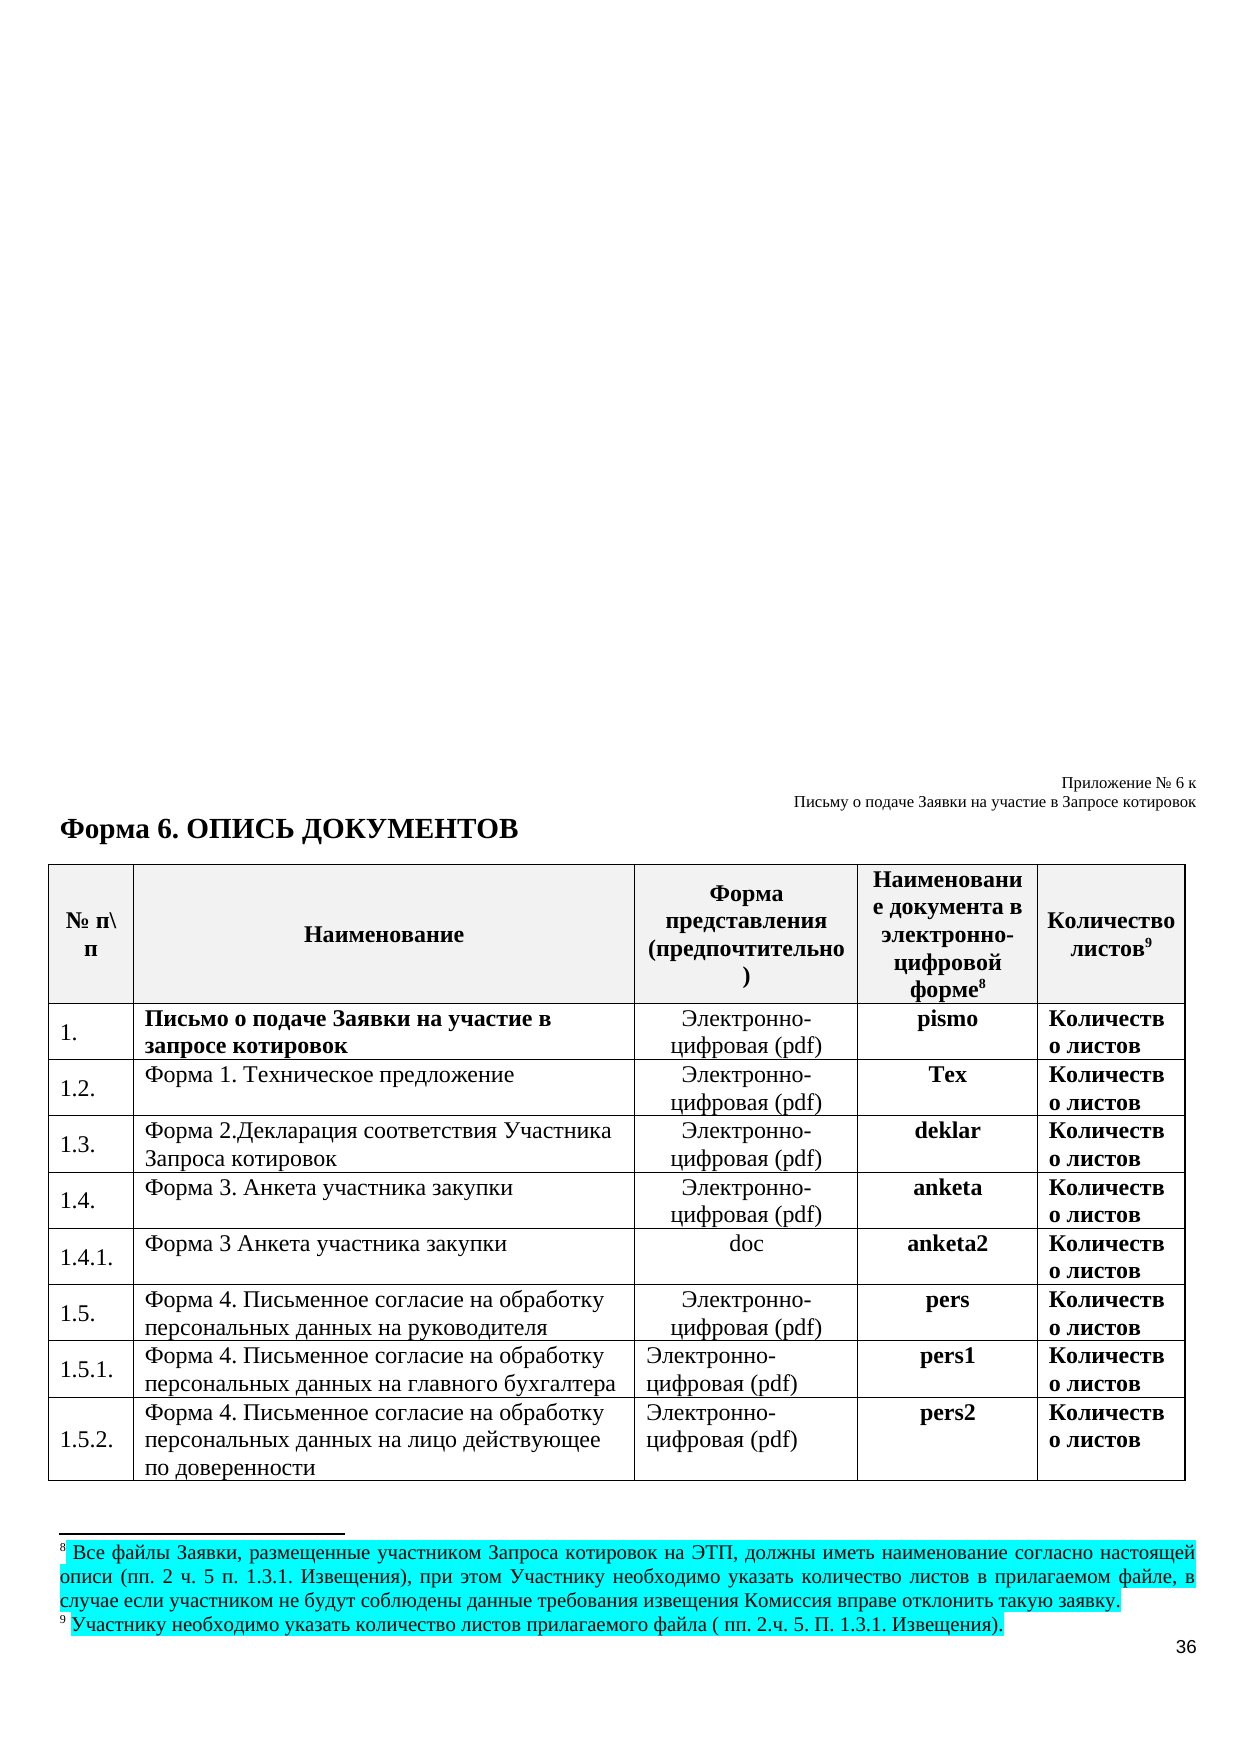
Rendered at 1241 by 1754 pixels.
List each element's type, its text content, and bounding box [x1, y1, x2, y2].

table_cell Tex [858, 1060, 1037, 1115]
table_cell Форма 3. Анкета участника закупки [134, 1173, 634, 1228]
table_cell anketa [858, 1173, 1037, 1228]
table_cell deklar [858, 1116, 1037, 1172]
table_header Наименование документа в электронно-цифровой форме [858, 865, 1037, 1003]
table_header Наименование [134, 865, 634, 1003]
table_cell 1.3. [49, 1116, 133, 1172]
table_cell 1.5.1. [49, 1341, 133, 1397]
table_cell Количество листов [1038, 1398, 1184, 1480]
table_cell Количество листов [1038, 1060, 1184, 1115]
table_cell аnketa2 [858, 1229, 1037, 1284]
text Приложение № 6 к [142, 773, 1196, 792]
table_cell Форма 4. Письменное согласие на обработку персональных данных на главного бухгалтера [134, 1341, 634, 1397]
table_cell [635, 1398, 857, 1480]
table_cell Количество листов [1038, 1116, 1184, 1172]
table_cell Форма 1. Техническое предложение [134, 1060, 634, 1115]
table_header Количество листов [1038, 865, 1184, 1003]
table_cell Письмо о подаче Заявки на участие в запросе котировок [134, 1004, 634, 1059]
text Письму о подаче Заявки на участие в Запросе котировок [59, 792, 1196, 811]
table_cell Количество листов [1038, 1004, 1184, 1059]
table_cell Электронно-цифровая (pdf) [635, 1285, 857, 1340]
table_cell pismo [858, 1004, 1037, 1059]
table_cell 1.4. [49, 1173, 133, 1228]
text Форма 6. ОПИСЬ ДОКУМЕНТОВ [59, 811, 1196, 844]
table_cell Электронно-цифровая (pdf) [635, 1004, 857, 1059]
table_cell pers2 [858, 1398, 1037, 1480]
table_cell Электронно-цифровая (pdf) [635, 1060, 857, 1115]
table_cell Количество листов [1038, 1229, 1184, 1284]
table_cell Количество листов [1038, 1341, 1184, 1397]
table_cell pers [858, 1285, 1037, 1340]
table_cell Форма 2.Декларация соответствия Участника Запроса котировок [134, 1116, 634, 1172]
table_cell 1.5.2. [49, 1398, 133, 1480]
table_cell Количество листов [1038, 1173, 1184, 1228]
table_cell Электронно-цифровая (pdf) [635, 1116, 857, 1172]
table_cell Электронно-цифровая (pdf) [635, 1173, 857, 1228]
table_cell 1.4.1. [49, 1229, 133, 1284]
table_cell Форма 4. Письменное согласие на обработку персональных данных на руководителя [134, 1285, 634, 1340]
table_cell 1.2. [49, 1060, 133, 1115]
table_cell 1. [49, 1004, 133, 1059]
table_cell doc [635, 1229, 857, 1284]
table_cell Форма 3 Анкета участника закупки [134, 1229, 634, 1284]
table_cell pers1 [858, 1341, 1037, 1397]
table_header № п\п [49, 865, 133, 1003]
table_cell Количество листов [1038, 1285, 1184, 1340]
table_cell Электронно-цифровая (pdf) [635, 1341, 857, 1397]
table_header Форма представления (предпочтительно) [635, 865, 857, 1003]
table_cell Форма 4. Письменное согласие на обработку персональных данных на лицо действующее по доверенности [134, 1398, 634, 1480]
table_cell 1.5. [49, 1285, 133, 1340]
